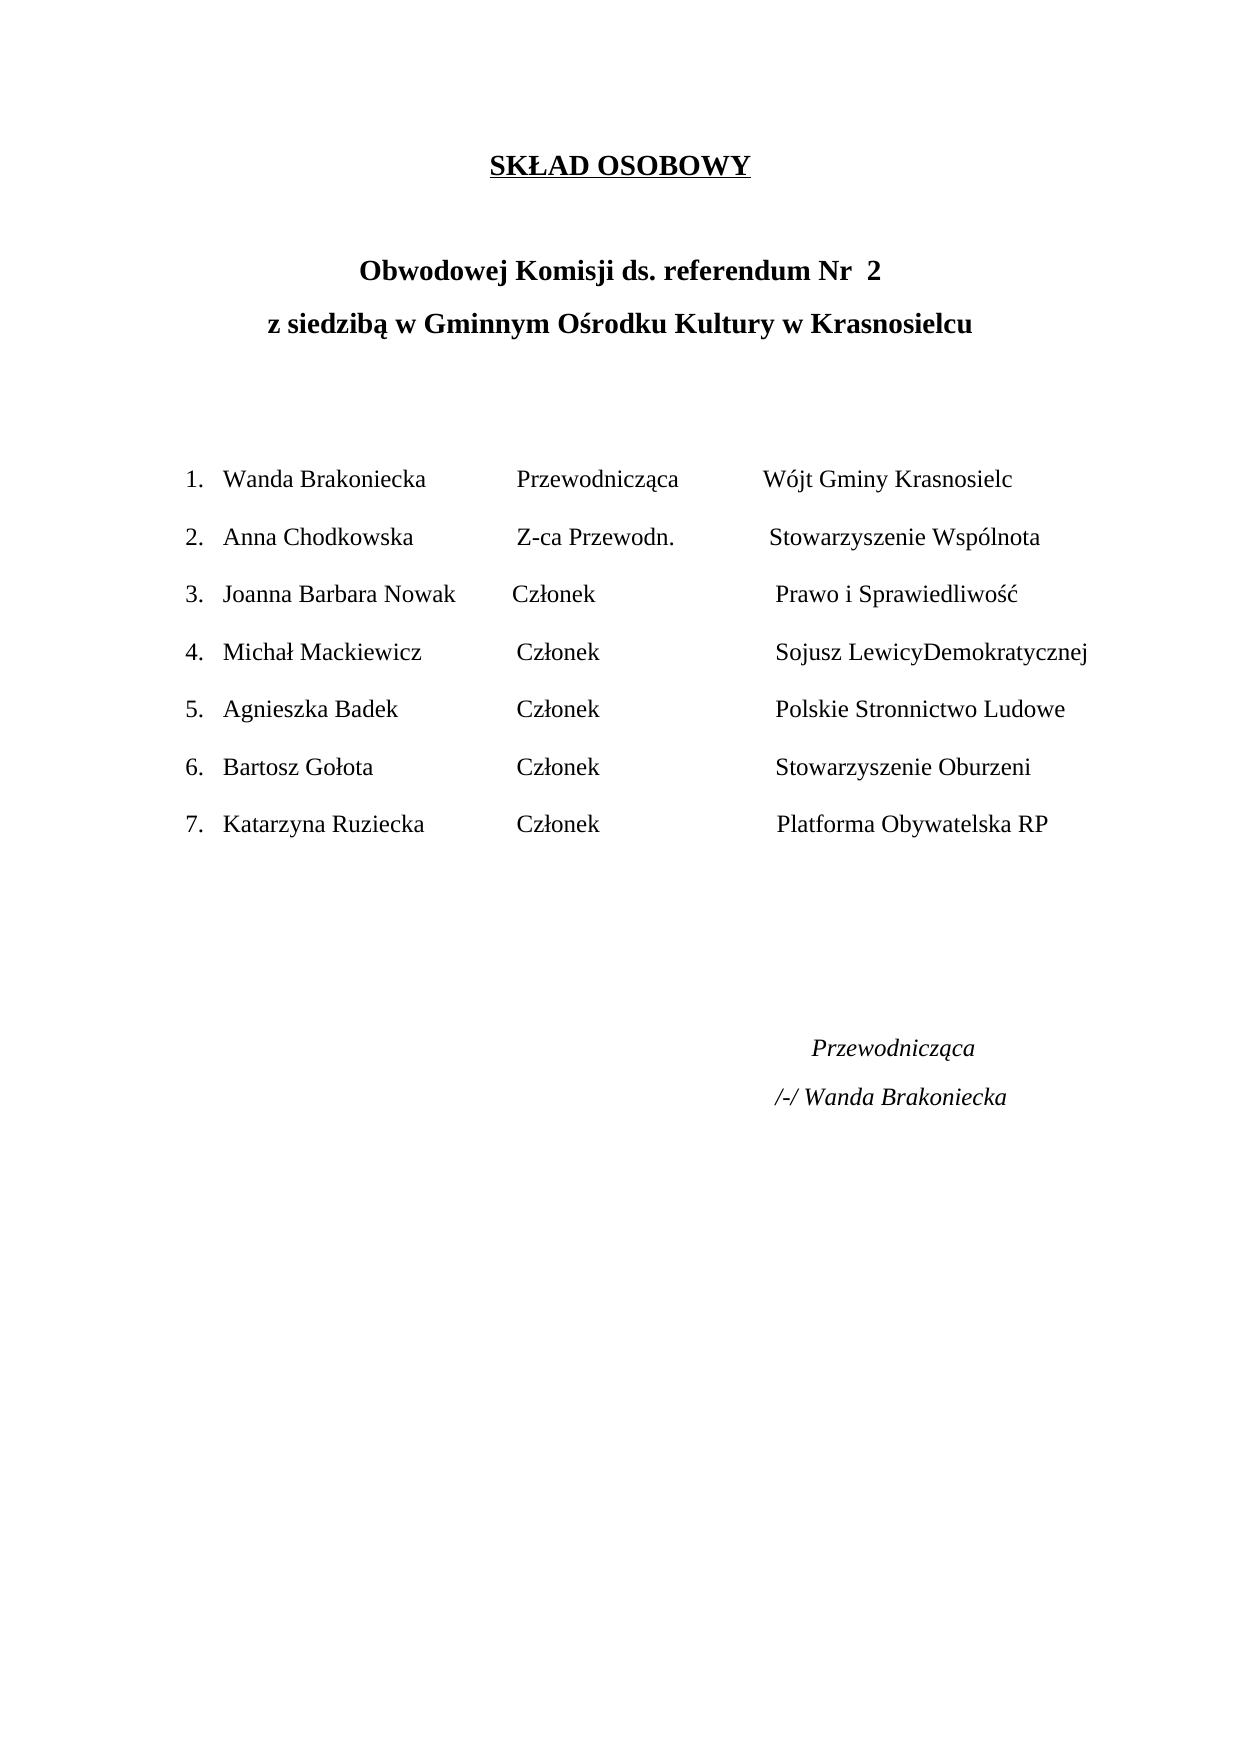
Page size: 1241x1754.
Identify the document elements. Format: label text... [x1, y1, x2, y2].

text /-/ Wanda Brakoniecka [148, 1082, 1093, 1111]
text SKŁAD OSOBOWY [148, 148, 1093, 181]
list Joanna Barbara Nowak Członek Prawo i Sprawiedliwość [185, 579, 1093, 608]
list Michał Mackiewicz Członek Sojusz LewicyDemokratycznej [185, 637, 1093, 666]
list Anna Chodkowska Z-ca Przewodn. Stowarzyszenie Wspólnota [185, 522, 1093, 551]
list Bartosz Gołota Członek Stowarzyszenie Oburzeni [185, 752, 1093, 781]
text Przewodnicząca [148, 1033, 1093, 1061]
list Wanda Brakoniecka Przewodnicząca Wójt Gminy Krasnosielc [185, 464, 1093, 493]
text z siedzibą w Gminnym Ośrodku Kultury w Krasnosielcu [148, 306, 1093, 339]
text Obwodowej Komisji ds. referendum Nr 2 [148, 253, 1093, 287]
list Agnieszka Badek Członek Polskie Stronnictwo Ludowe [185, 694, 1093, 723]
list Katarzyna Ruziecka Członek Platforma Obywatelska RP [185, 809, 1093, 838]
